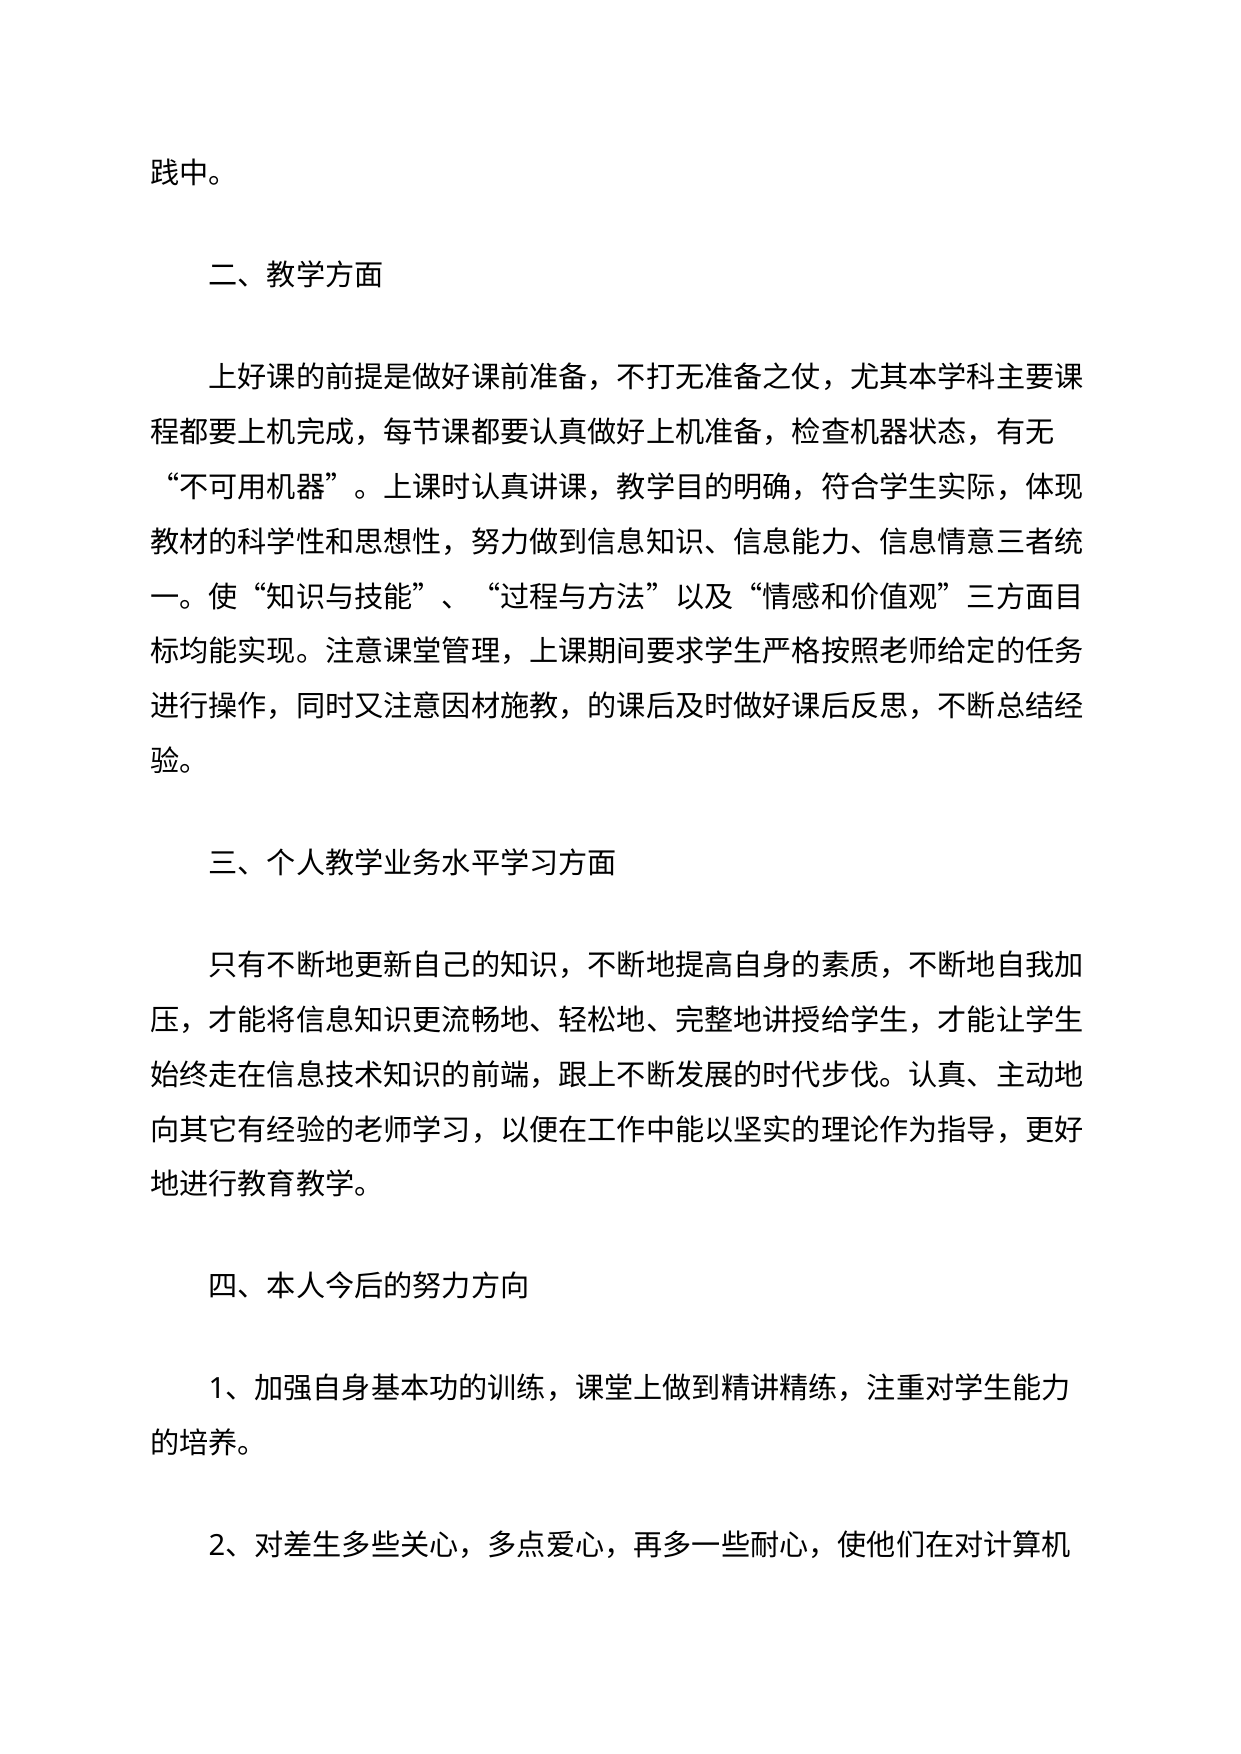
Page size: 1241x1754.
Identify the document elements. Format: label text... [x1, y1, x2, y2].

text 三、个人教学业务水平学习方面 [150, 839, 1090, 882]
text 只有不断地更新自己的知识，不断地提高自身的素质，不断地自我加压，才能将信息知识更流畅地、轻松地、完整地讲授给学生，才能让学生始终走在信息技术知识的前端，跟上不断发展的时代步伐。认真、主动地向其它有经验的老师学习，以便在工作中能以坚实的理论作为指导，更好地进行教育教学。 [150, 941, 1090, 1203]
text 上好课的前提是做好课前准备，不打无准备之仗，尤其本学科主要课程都要上机完成，每节课都要认真做好上机准备，检查机器状态，有无“不可用机器”。上课时认真讲课，教学目的明确，符合学生实际，体现教材的科学性和思想性，努力做到信息知识、信息能力、信息情意三者统一。使“知识与技能”、“过程与方法”以及“情感和价值观”三方面目标均能实现。注意课堂管理，上课期间要求学生严格按照老师给定的任务进行操作，同时又注意因材施教，的课后及时做好课后反思，不断总结经验。 [150, 353, 1090, 780]
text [150, 150, 1090, 192]
text 四、本人今后的努力方向 [150, 1263, 1090, 1305]
text 二、教学方面 [150, 252, 1090, 294]
text 1、加强自身基本功的训练，课堂上做到精讲精练，注重对学生能力的培养。 [150, 1364, 1090, 1462]
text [150, 1521, 1090, 1564]
